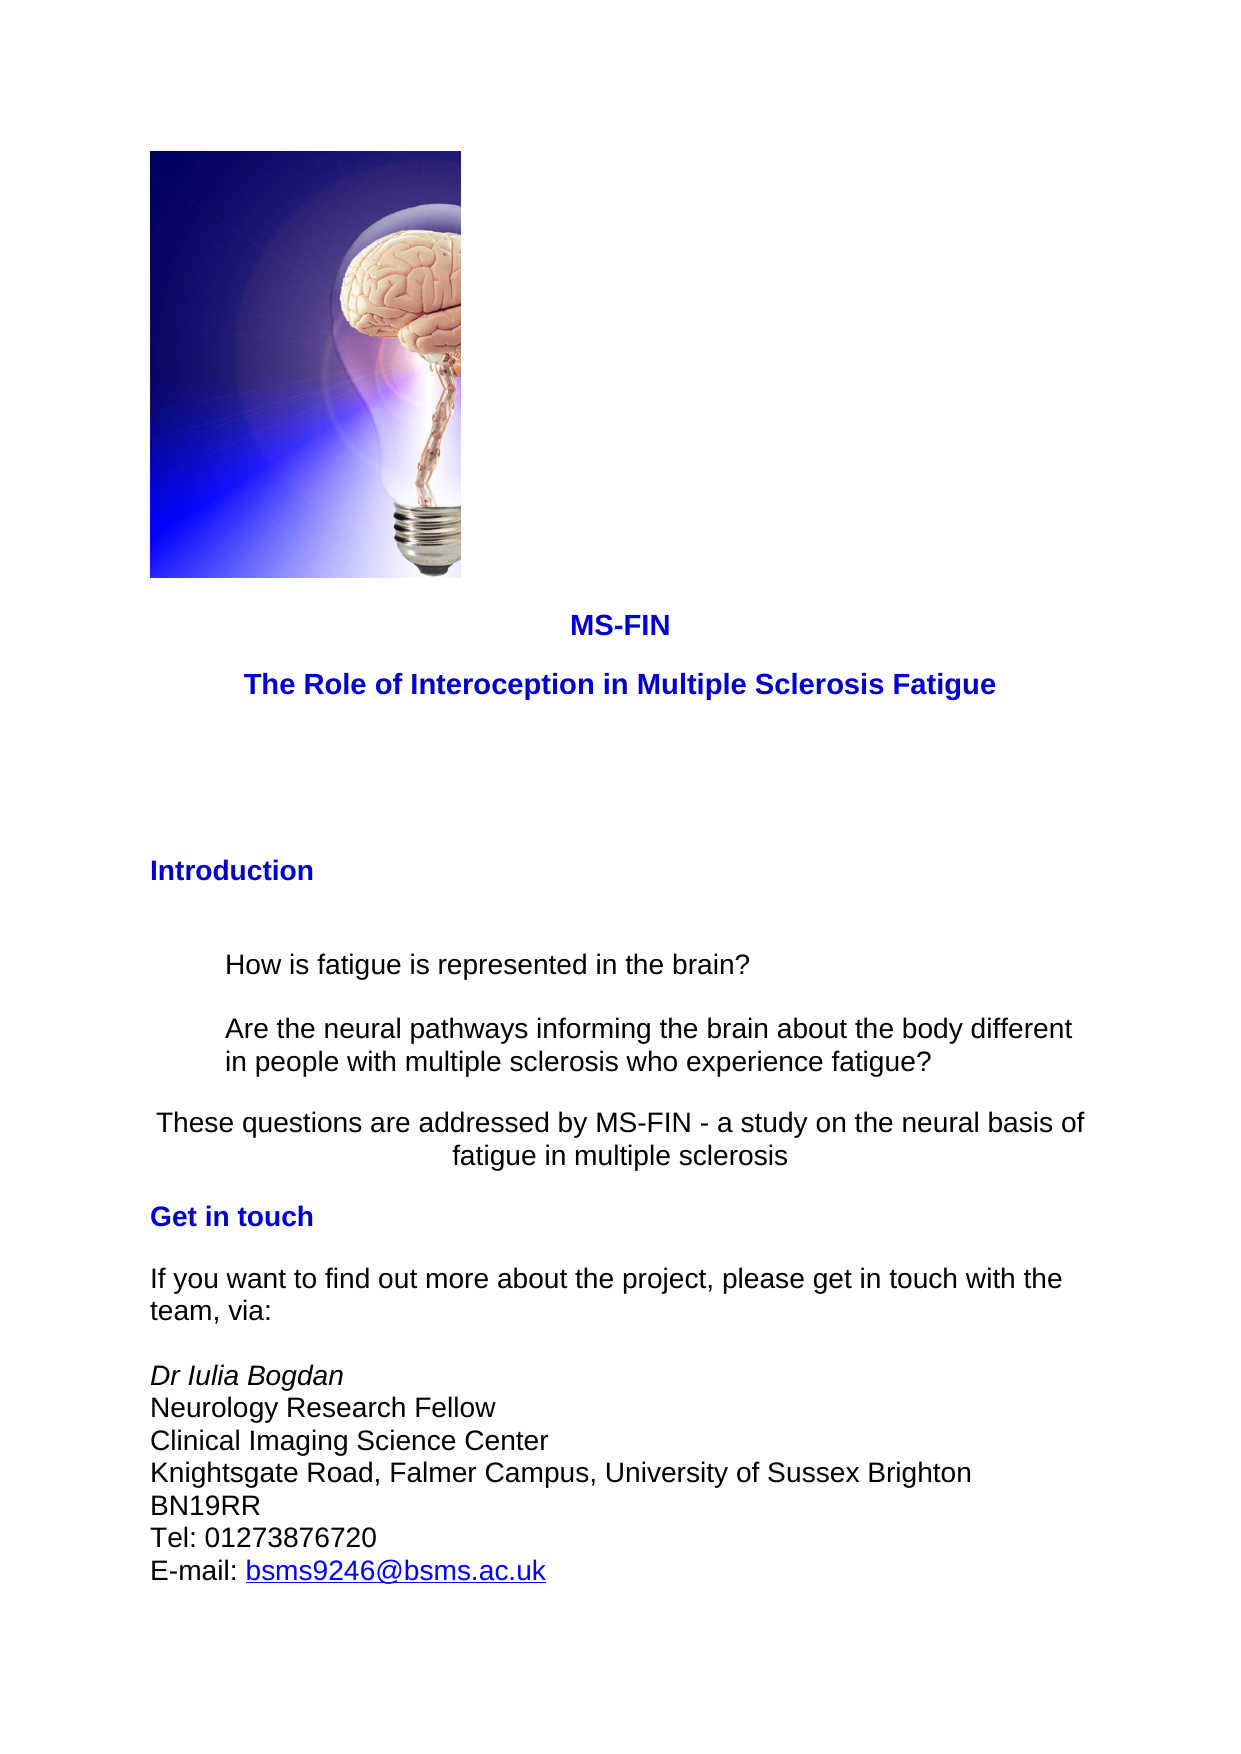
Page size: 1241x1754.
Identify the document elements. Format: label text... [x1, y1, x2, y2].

picture [150, 151, 461, 578]
text Introduction [150, 854, 1090, 886]
list Are the neural pathways informing the brain about the body different in people with multiple sclerosis who experience fatigue? [225, 1012, 1090, 1077]
text If you want to find out more about the project, please get in touch with the team, via: Dr Iulia Bogdan Neurology Research Fellow Clinical Imaging Science Center Knightsgate Road, Falmer Campus, University of Sussex Brighton BN19RR Tel: 01273876720 E-mail: bsms9246@bsms.ac.uk [150, 1262, 1090, 1586]
text Get in touch [150, 1200, 1090, 1233]
text MS-FIN [150, 608, 1090, 641]
table_cell [149, 150, 461, 608]
text The Role of Interoception in Multiple Sclerosis Fatigue [150, 667, 1090, 701]
text These questions are addressed by MS-FIN - a study on the neural basis of fatigue in multiple sclerosis [150, 1106, 1090, 1171]
list How is fatigue is represented in the brain? [225, 915, 1090, 980]
